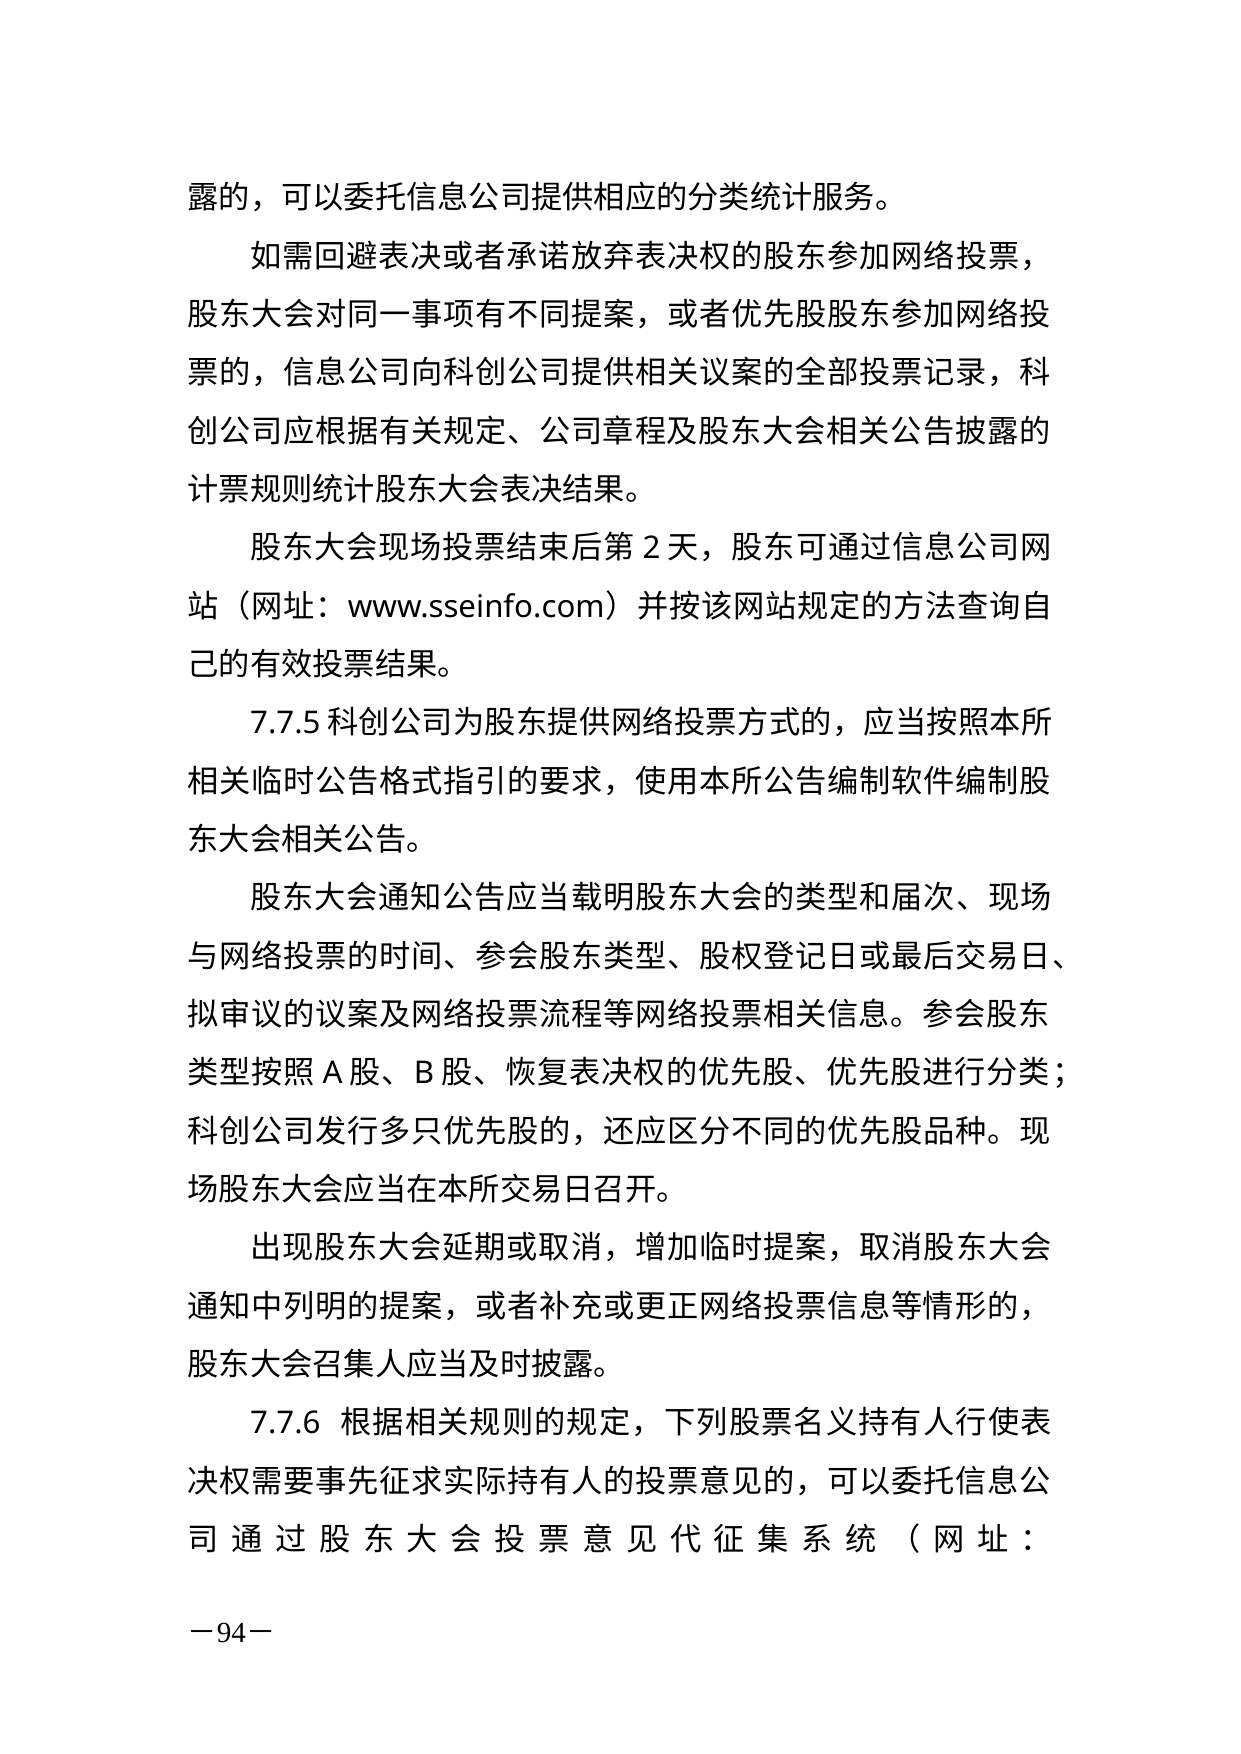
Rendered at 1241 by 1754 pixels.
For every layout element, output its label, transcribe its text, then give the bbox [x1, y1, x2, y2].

text 股东大会通知公告应当载明股东大会的类型和届次、现场与网络投票的时间、参会股东类型、股权登记日或最后交易日、拟审议的议案及网络投票流程等网络投票相关信息。参会股东类型按照A股、B股、恢复表决权的优先股、优先股进行分类；科创公司发行多只优先股的，还应区分不同的优先股品种。现场股东大会应当在本所交易日召开。 [187, 862, 1053, 1212]
text 出现股东大会延期或取消，增加临时提案，取消股东大会通知中列明的提案，或者补充或更正网络投票信息等情形的，股东大会召集人应当及时披露。 [187, 1212, 1053, 1387]
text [187, 1387, 1053, 1562]
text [187, 162, 1053, 220]
text 股东大会现场投票结束后第2天，股东可通过信息公司网站（网址：www.sseinfo.com）并按该网站规定的方法查询自己的有效投票结果。 [187, 512, 1053, 687]
text 7.7.5科创公司为股东提供网络投票方式的，应当按照本所相关临时公告格式指引的要求，使用本所公告编制软件编制股东大会相关公告。 [187, 687, 1053, 862]
text 如需回避表决或者承诺放弃表决权的股东参加网络投票，股东大会对同一事项有不同提案，或者优先股股东参加网络投票的，信息公司向科创公司提供相关议案的全部投票记录，科创公司应根据有关规定、公司章程及股东大会相关公告披露的计票规则统计股东大会表决结果。 [187, 220, 1053, 512]
